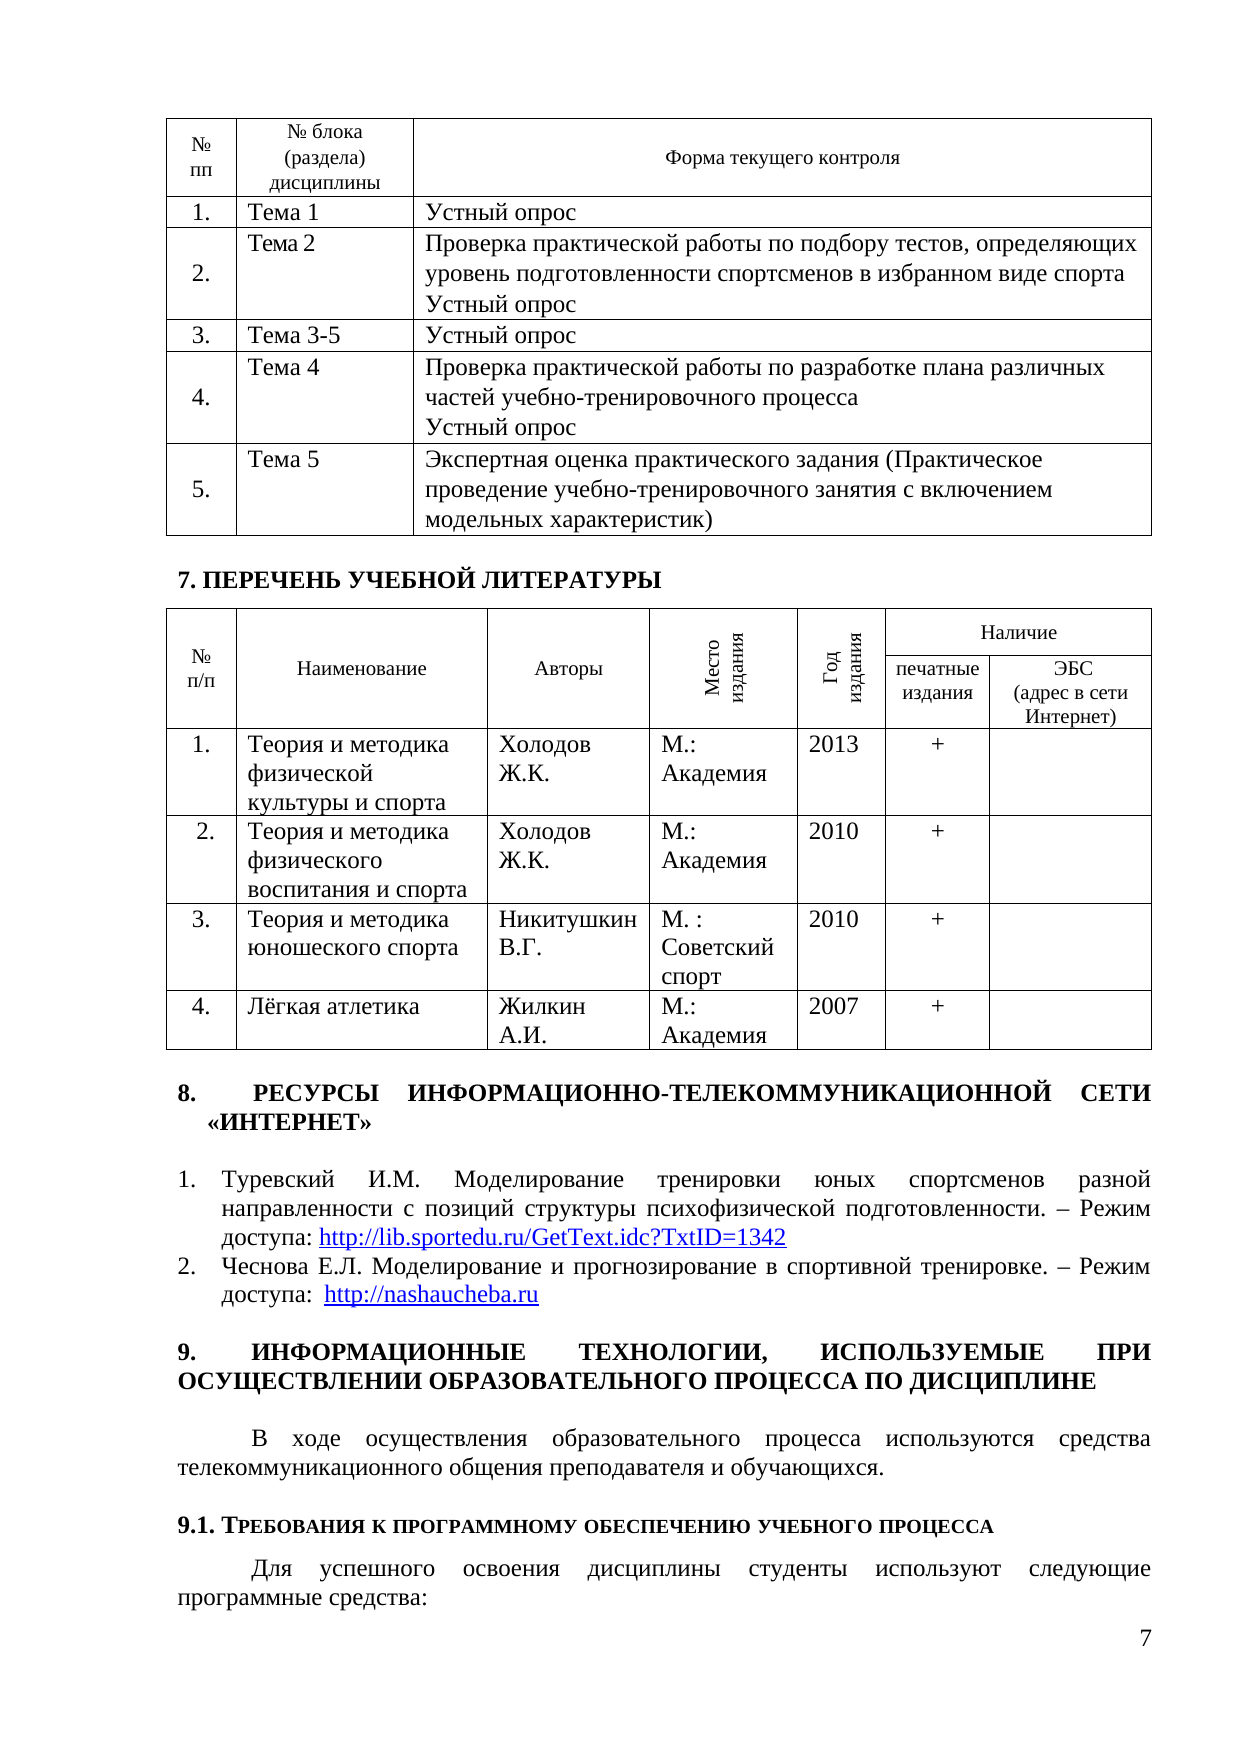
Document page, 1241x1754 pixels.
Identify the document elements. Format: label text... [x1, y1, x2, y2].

table_cell Проверка практической работы по разработке плана различных частей учебно-тренировочного процесса Устный опрос [414, 352, 1151, 443]
text 7. ПЕРЕЧЕНЬ УЧЕБНОЙ ЛИТЕРАТУРЫ [177, 565, 1152, 593]
table_cell 4. [167, 991, 236, 1048]
text 8. Ресурсы информационно-телекоммуникационной сети «Интернет» [177, 1078, 1152, 1136]
table_cell [990, 729, 1151, 815]
table_cell Устный опрос [414, 197, 1151, 227]
table_header Наименование [237, 609, 487, 728]
text Для успешного освоения дисциплины студенты используют следующие программные средства: [177, 1553, 1152, 1610]
list Информационные технологии, используемые при осуществлении образовательного процесса по дисциплине [177, 1337, 1152, 1395]
table_cell М.: Академия [650, 991, 797, 1048]
table_header Год издания [798, 609, 885, 728]
table_cell [990, 816, 1151, 903]
table_cell М.: Академия [650, 729, 797, 815]
table_cell 4. [167, 352, 236, 443]
table_header № п/п [167, 609, 236, 728]
table_cell [990, 904, 1151, 990]
table_cell Лёгкая атлетика [237, 991, 487, 1048]
table_cell 2013 [798, 729, 885, 815]
table_cell + [886, 904, 989, 990]
table_cell Тема 3-5 [237, 320, 413, 351]
table_cell 2010 [798, 904, 885, 990]
list Чеснова Е.Л. Моделирование и прогнозирование в спортивной тренировке. – Режим доступа: http://nashaucheba.ru [177, 1251, 1152, 1308]
table_header № пп [167, 119, 236, 196]
table_cell Проверка практической работы по подбору тестов, определяющих уровень подготовленности спортсменов в избранном виде спорта Устный опрос [414, 228, 1151, 319]
table_cell Теория и методика физической культуры и спорта [237, 729, 487, 815]
table_cell 2. [167, 228, 236, 319]
table_cell Холодов Ж.К. [488, 816, 649, 903]
list Туревский И.М. Моделирование тренировки юных спортсменов разной направленности с позиций структуры психофизической подготовленности. – Режим доступа: http://lib.sportedu.ru/GetText.idc?TxtID=1342 [177, 1164, 1152, 1251]
table_cell М. : Советский спорт [650, 904, 797, 990]
table_header Форма текущего контроля [414, 119, 1151, 196]
table_cell 3. [167, 904, 236, 990]
table_cell + [886, 816, 989, 903]
table_header Авторы [488, 609, 649, 728]
table_header № блока (раздела) дисциплины [237, 119, 413, 196]
table_cell Никитушкин В.Г. [488, 904, 649, 990]
table_cell Устный опрос [414, 320, 1151, 351]
table_cell 3. [167, 320, 236, 351]
table_cell Тема 1 [237, 197, 413, 227]
table_cell [990, 991, 1151, 1048]
table_cell 2010 [798, 816, 885, 903]
table_header Наличие [886, 609, 1151, 655]
text 9.1. Требования к программному обеспечению учебного процесса [177, 1510, 1152, 1538]
table_cell Экспертная оценка практического задания (Практическое проведение учебно-тренировочного занятия с включением модельных характеристик) [414, 444, 1151, 535]
table_cell Холодов Ж.К. [488, 729, 649, 815]
table_cell + [886, 729, 989, 815]
table_cell 1. [167, 729, 236, 815]
table_cell Теория и методика физического воспитания и спорта [237, 816, 487, 903]
table_header Место издания [650, 609, 797, 728]
table_cell Тема 5 [237, 444, 413, 535]
table_cell 1. [167, 197, 236, 227]
table_cell Тема 2 [237, 228, 413, 319]
table_cell ЭБС (адрес в сети Интернет) [990, 656, 1151, 728]
table_cell Тема 4 [237, 352, 413, 443]
table_cell М.: Академия [650, 816, 797, 903]
table_cell 5. [167, 444, 236, 535]
table_cell 2007 [798, 991, 885, 1048]
table_cell + [886, 991, 989, 1048]
table_cell Теория и методика юношеского спорта [237, 904, 487, 990]
table_cell Жилкин А.И. [488, 991, 649, 1048]
table_cell печатные издания [886, 656, 989, 728]
table_cell 2. [167, 816, 236, 903]
text В ходе осуществления образовательного процесса используются средства телекоммуникационного общения преподавателя и обучающихся. [177, 1423, 1152, 1481]
